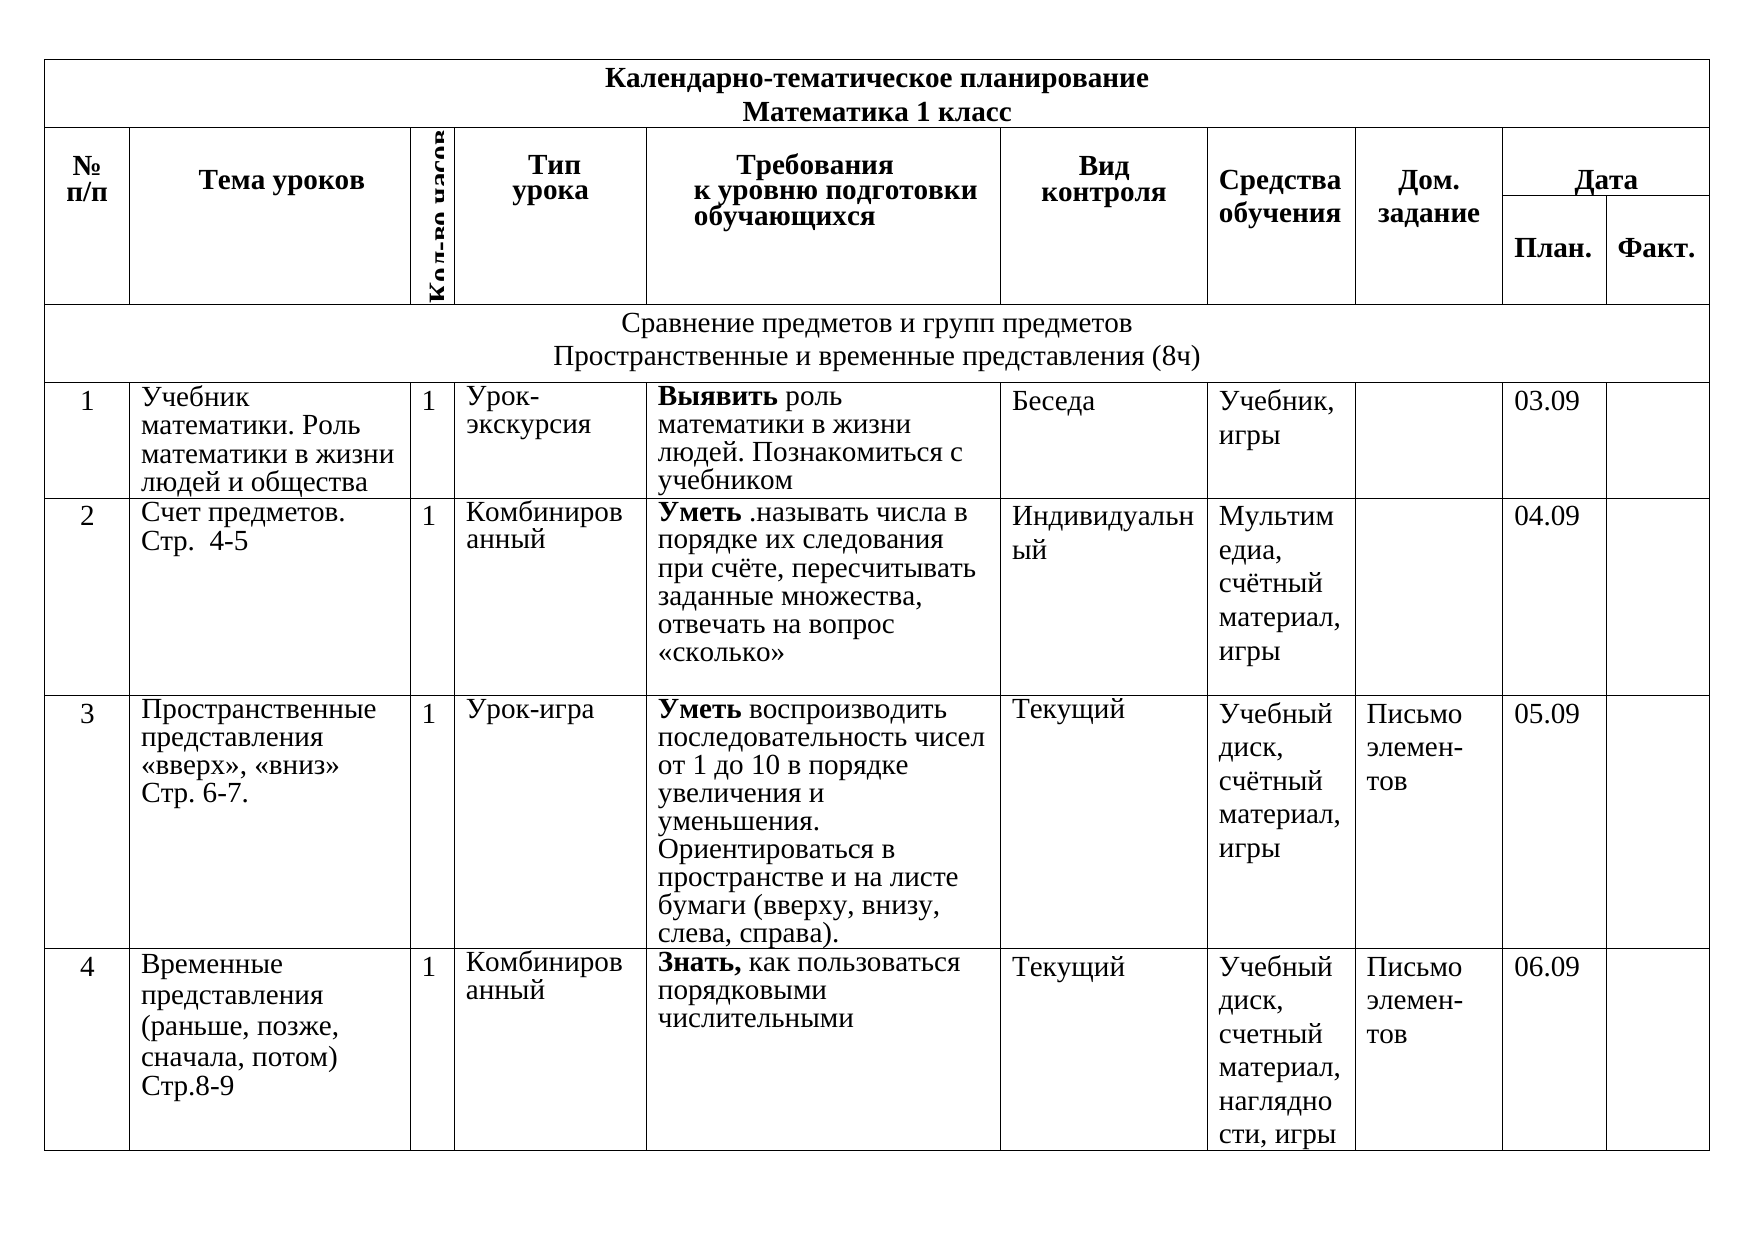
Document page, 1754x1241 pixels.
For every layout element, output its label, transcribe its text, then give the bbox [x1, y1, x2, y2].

table_cell Письмо элемен-тов [1356, 949, 1502, 1150]
table_cell План. [1503, 196, 1606, 304]
table_cell Текущий [1001, 696, 1207, 948]
table_cell Вид контроля [1001, 128, 1207, 304]
table_cell Учебник, игры [1208, 383, 1355, 497]
table_cell 2 [45, 499, 129, 695]
table_cell Текущий [1001, 949, 1207, 1150]
table_cell Знать, как пользоваться порядковыми числительными [647, 949, 1000, 1150]
table_cell 1 [411, 383, 454, 497]
table_cell 1 [45, 383, 129, 497]
table_cell [1356, 499, 1502, 695]
table_cell 1 [411, 949, 454, 1150]
table_cell Мультимедиа, счётный материал, игры [1208, 499, 1355, 695]
table_cell Счет предметов. Стр. 4-5 [130, 499, 410, 695]
table_cell 4 [45, 949, 129, 1150]
table_cell Средства обучения [1208, 128, 1355, 304]
table_cell Учебный диск, счётный материал, игры [1208, 696, 1355, 948]
table_cell Учебник математики. Роль математики в жизни людей и общества [130, 383, 410, 497]
table_cell Дом. задание [1356, 128, 1502, 304]
table_cell Комбинированный [455, 949, 646, 1150]
table_cell [1607, 499, 1709, 695]
table_cell Беседа [1001, 383, 1207, 497]
table_cell 04.09 [1503, 499, 1606, 695]
table_cell Дата [1503, 128, 1709, 195]
table_cell Комбинированный [455, 499, 646, 695]
table_cell [1607, 383, 1709, 497]
table_cell Факт. [1607, 196, 1709, 304]
table_cell 3 [45, 696, 129, 948]
table_cell Кол-во часов [411, 128, 454, 304]
table_cell [1607, 696, 1709, 948]
table_cell [1607, 949, 1709, 1150]
table_header Календарно-тематическое планирование Математика 1 класс [45, 60, 1709, 127]
table_cell 1 [411, 696, 454, 948]
table_cell 05.09 [1503, 696, 1606, 948]
table_cell Сравнение предметов и групп предметов Пространственные и временные представления (8ч) [45, 305, 1709, 382]
table_cell Индивидуальный [1001, 499, 1207, 695]
table_cell 06.09 [1503, 949, 1606, 1150]
table_cell Урок-игра [455, 696, 646, 948]
table_cell Уметь .называть числа в порядке их следования при счёте, пересчитывать заданные множества, отвечать на вопрос «сколько» [647, 499, 1000, 695]
table_cell Учебный диск, счетный материал, наглядности, игры [1208, 949, 1355, 1150]
table_cell Пространственные представления «вверх», «вниз» Стр. 6-7. [130, 696, 410, 948]
table_cell 1 [411, 499, 454, 695]
table_cell Уметь воспроизводить последовательность чисел от 1 до 10 в порядке увеличения и уменьшения. Ориентироваться в пространстве и на листе бумаги (вверху, внизу, слева, справа). [647, 696, 1000, 948]
table_cell Тема уроков [130, 128, 410, 304]
table_cell Выявить роль математики в жизни людей. Познакомиться с учебником [647, 383, 1000, 497]
table_cell [1356, 383, 1502, 497]
table_cell № п/п [45, 128, 129, 304]
table_cell Требования к уровню подготовки обучающихся [647, 128, 1000, 304]
table_cell 03.09 [1503, 383, 1606, 497]
table_cell Урок-экскурсия [455, 383, 646, 497]
table_cell Временные представления (раньше, позже, сначала, потом) Стр.8-9 [130, 949, 410, 1150]
table_cell Тип урока [455, 128, 646, 304]
table_cell Письмо элемен- тов [1356, 696, 1502, 948]
